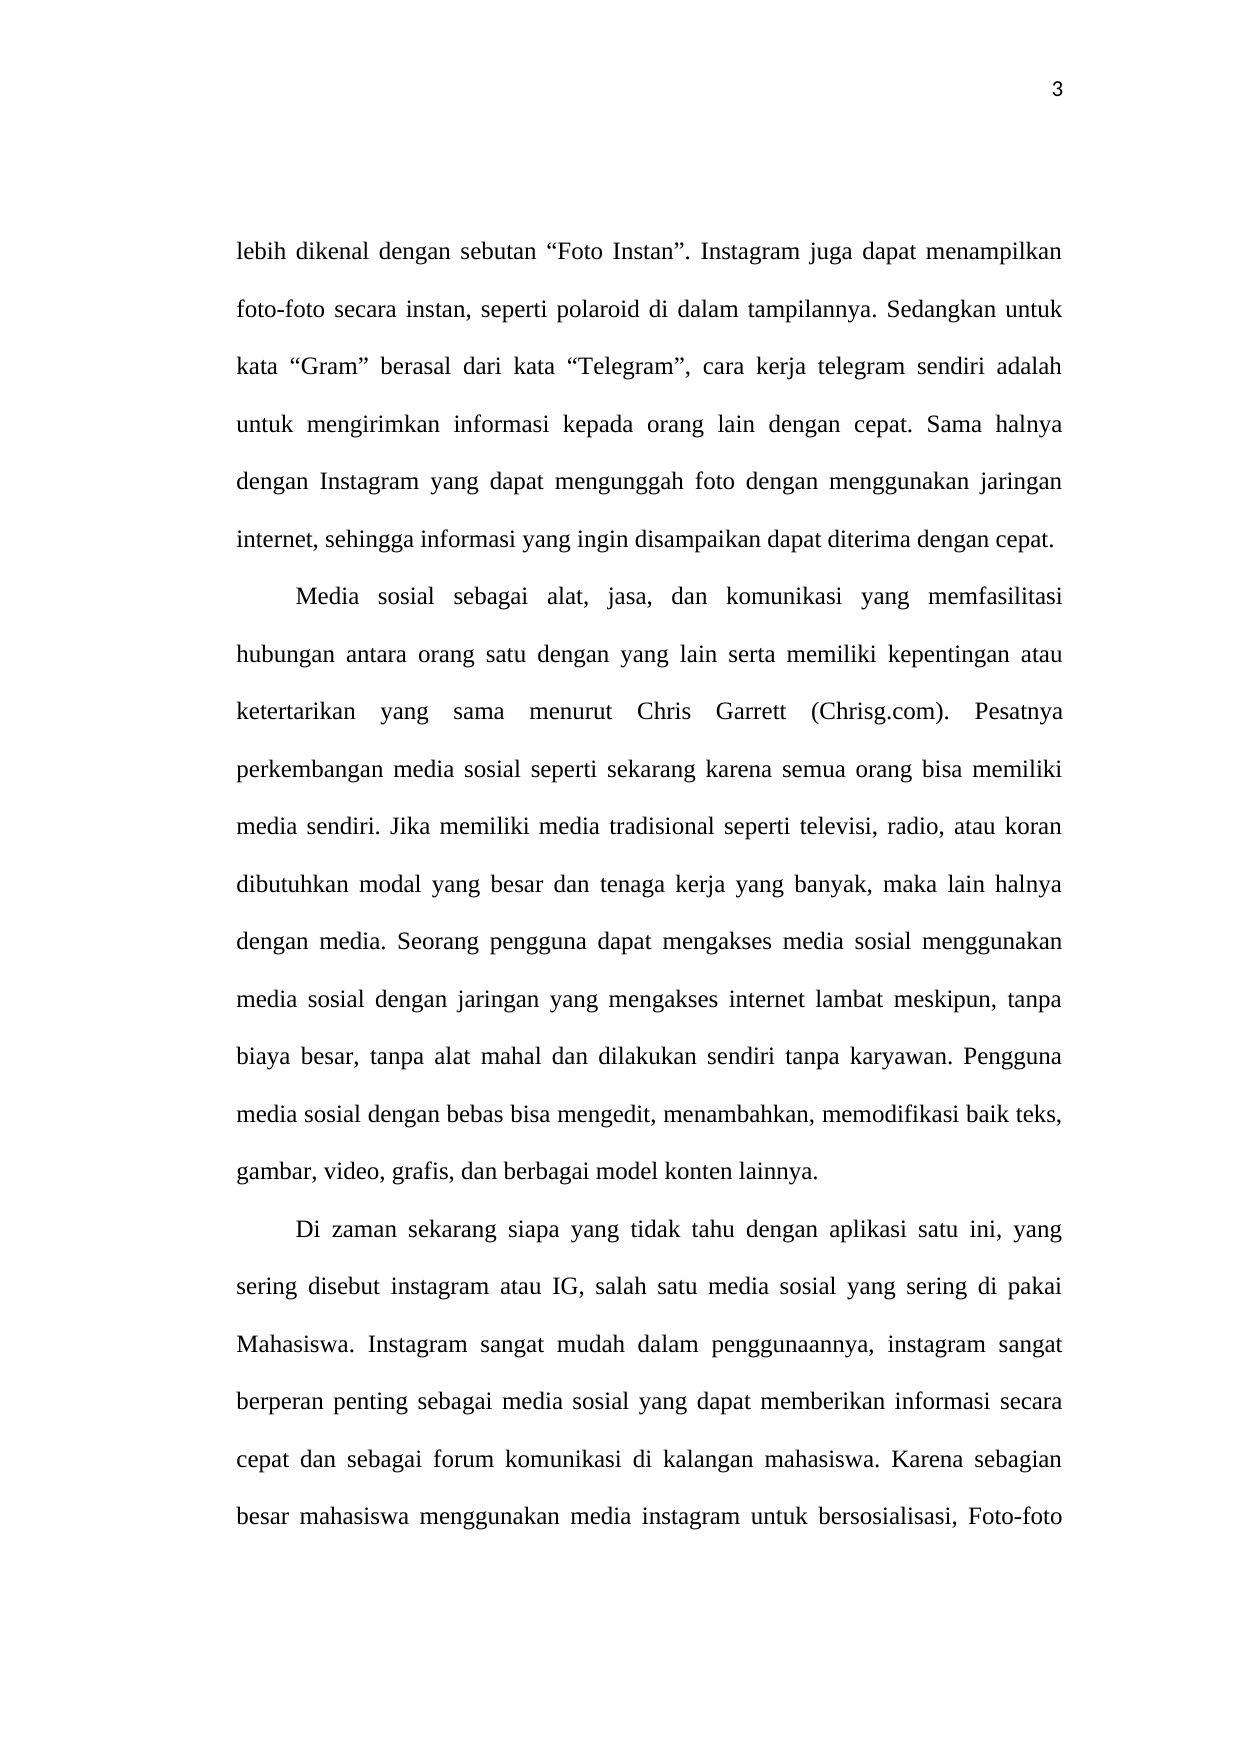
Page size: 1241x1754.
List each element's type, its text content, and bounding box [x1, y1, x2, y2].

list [236, 1214, 1063, 1530]
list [236, 236, 1063, 552]
list Media sosial sebagai alat, jasa, dan komunikasi yang memfasilitasi hubungan antara orang satu dengan yang lain serta memiliki kepentingan atau ketertarikan yang sama menurut Chris Garrett (Chrisg.com). Pesatnya perkembangan media sosial seperti sekarang karena semua orang bisa memiliki media sendiri. Jika memiliki media tradisional seperti televisi, radio, atau koran dibutuhkan modal yang besar dan tenaga kerja yang banyak, maka lain halnya dengan media. Seorang pengguna dapat mengakses media sosial menggunakan media sosial dengan jaringan yang mengakses internet lambat meskipun, tanpa biaya besar, tanpa alat mahal dan dilakukan sendiri tanpa karyawan. Pengguna media sosial dengan bebas bisa mengedit, menambahkan, memodifikasi baik teks, gambar, video, grafis, dan berbagai model konten lainnya. [236, 581, 1063, 1185]
